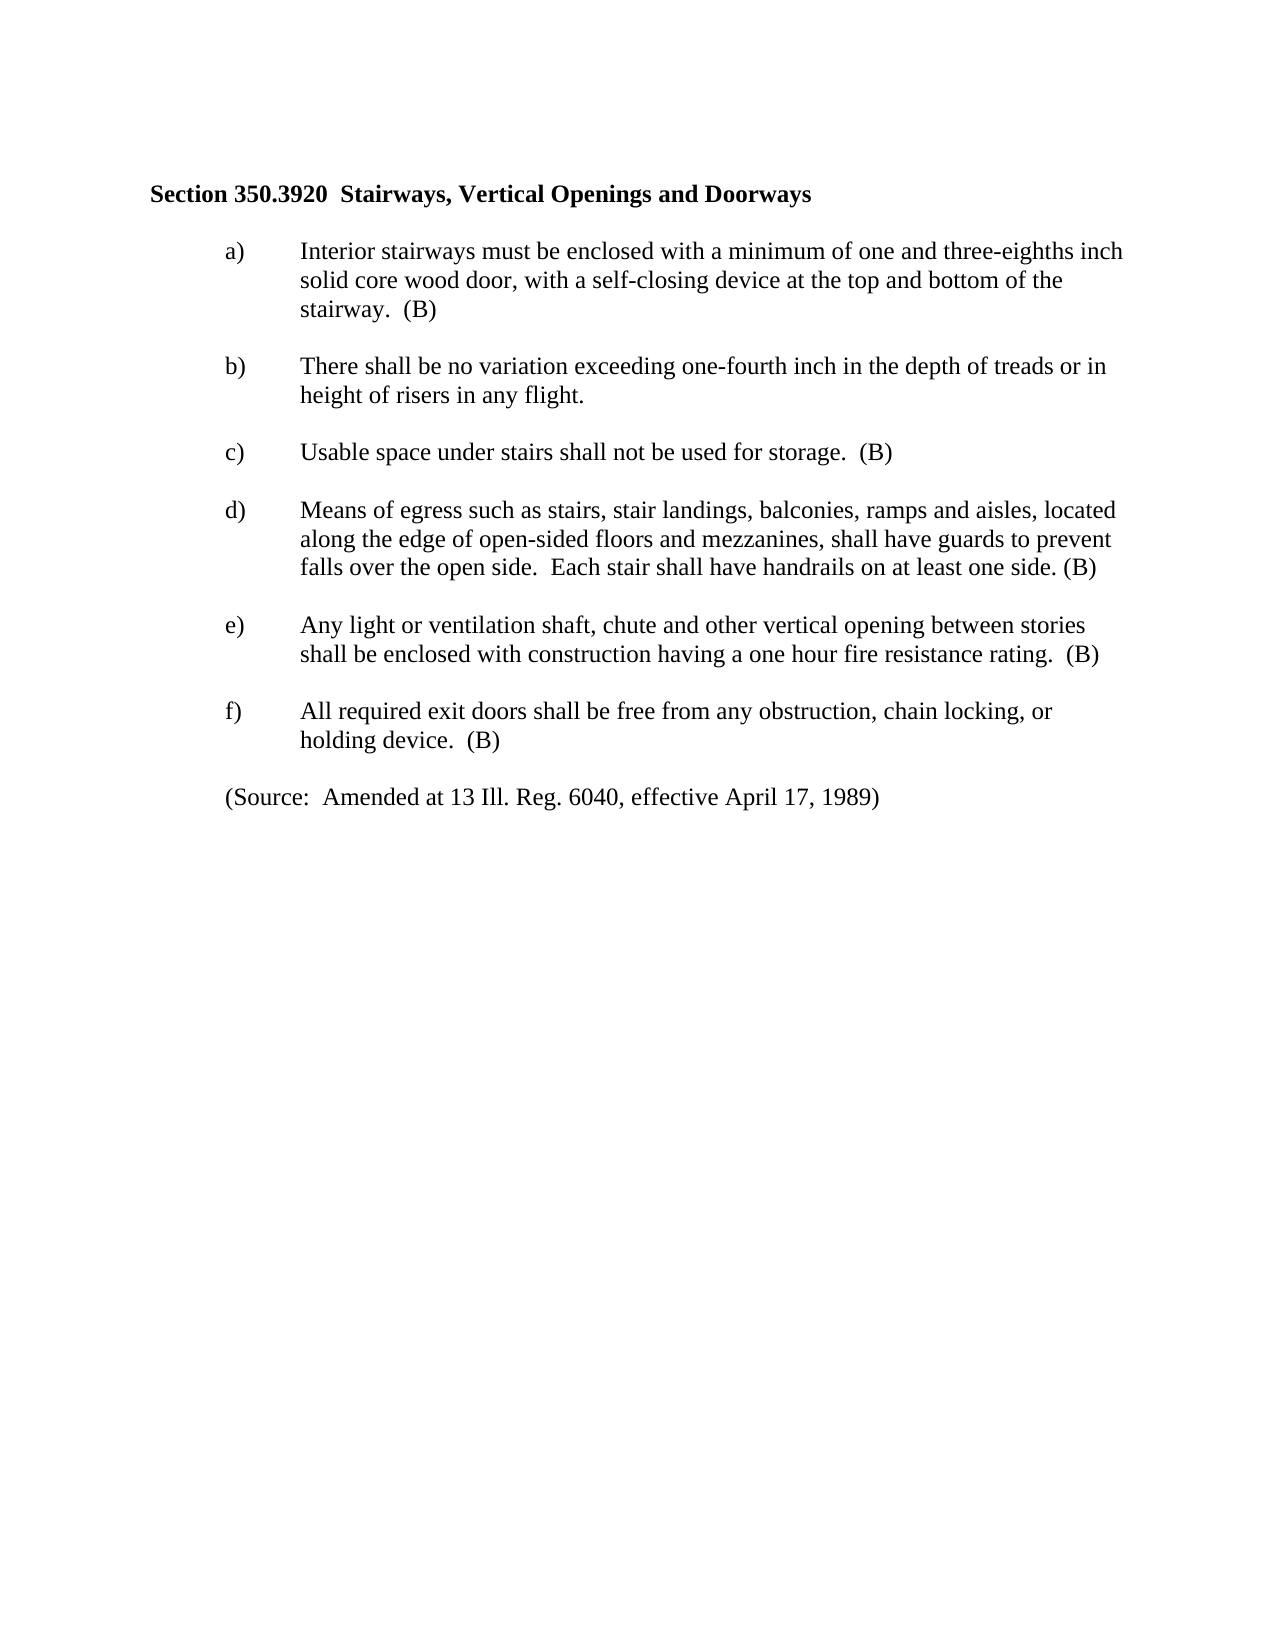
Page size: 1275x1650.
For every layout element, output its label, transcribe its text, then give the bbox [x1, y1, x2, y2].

text b) There shall be no variation exceeding one-fourth inch in the depth of treads or in height of risers in any flight. [225, 351, 1125, 409]
text e) Any light or ventilation shaft, chute and other vertical opening between stories shall be enclosed with construction having a one hour fire resistance rating. (B) [225, 610, 1125, 667]
text d) Means of egress such as stairs, stair landings, balconies, ramps and aisles, located along the edge of open-sided floors and mezzanines, shall have guards to prevent falls over the open side. Each stair shall have handrails on at least one side. (B) [225, 495, 1125, 581]
text f) All required exit doors shall be free from any obstruction, chain locking, or holding device. (B) [225, 696, 1125, 754]
text (Source: Amended at 13 Ill. Reg. 6040, effective April 17, 1989) [225, 782, 1125, 811]
text a) Interior stairways must be enclosed with a minimum of one and three-eighths inch solid core wood door, with a self-closing device at the top and bottom of the stairway. (B) [225, 236, 1125, 322]
text c) Usable space under stairs shall not be used for storage. (B) [225, 437, 1125, 466]
text Section 350.3920 Stairways, Vertical Openings and Doorways [150, 179, 1125, 207]
